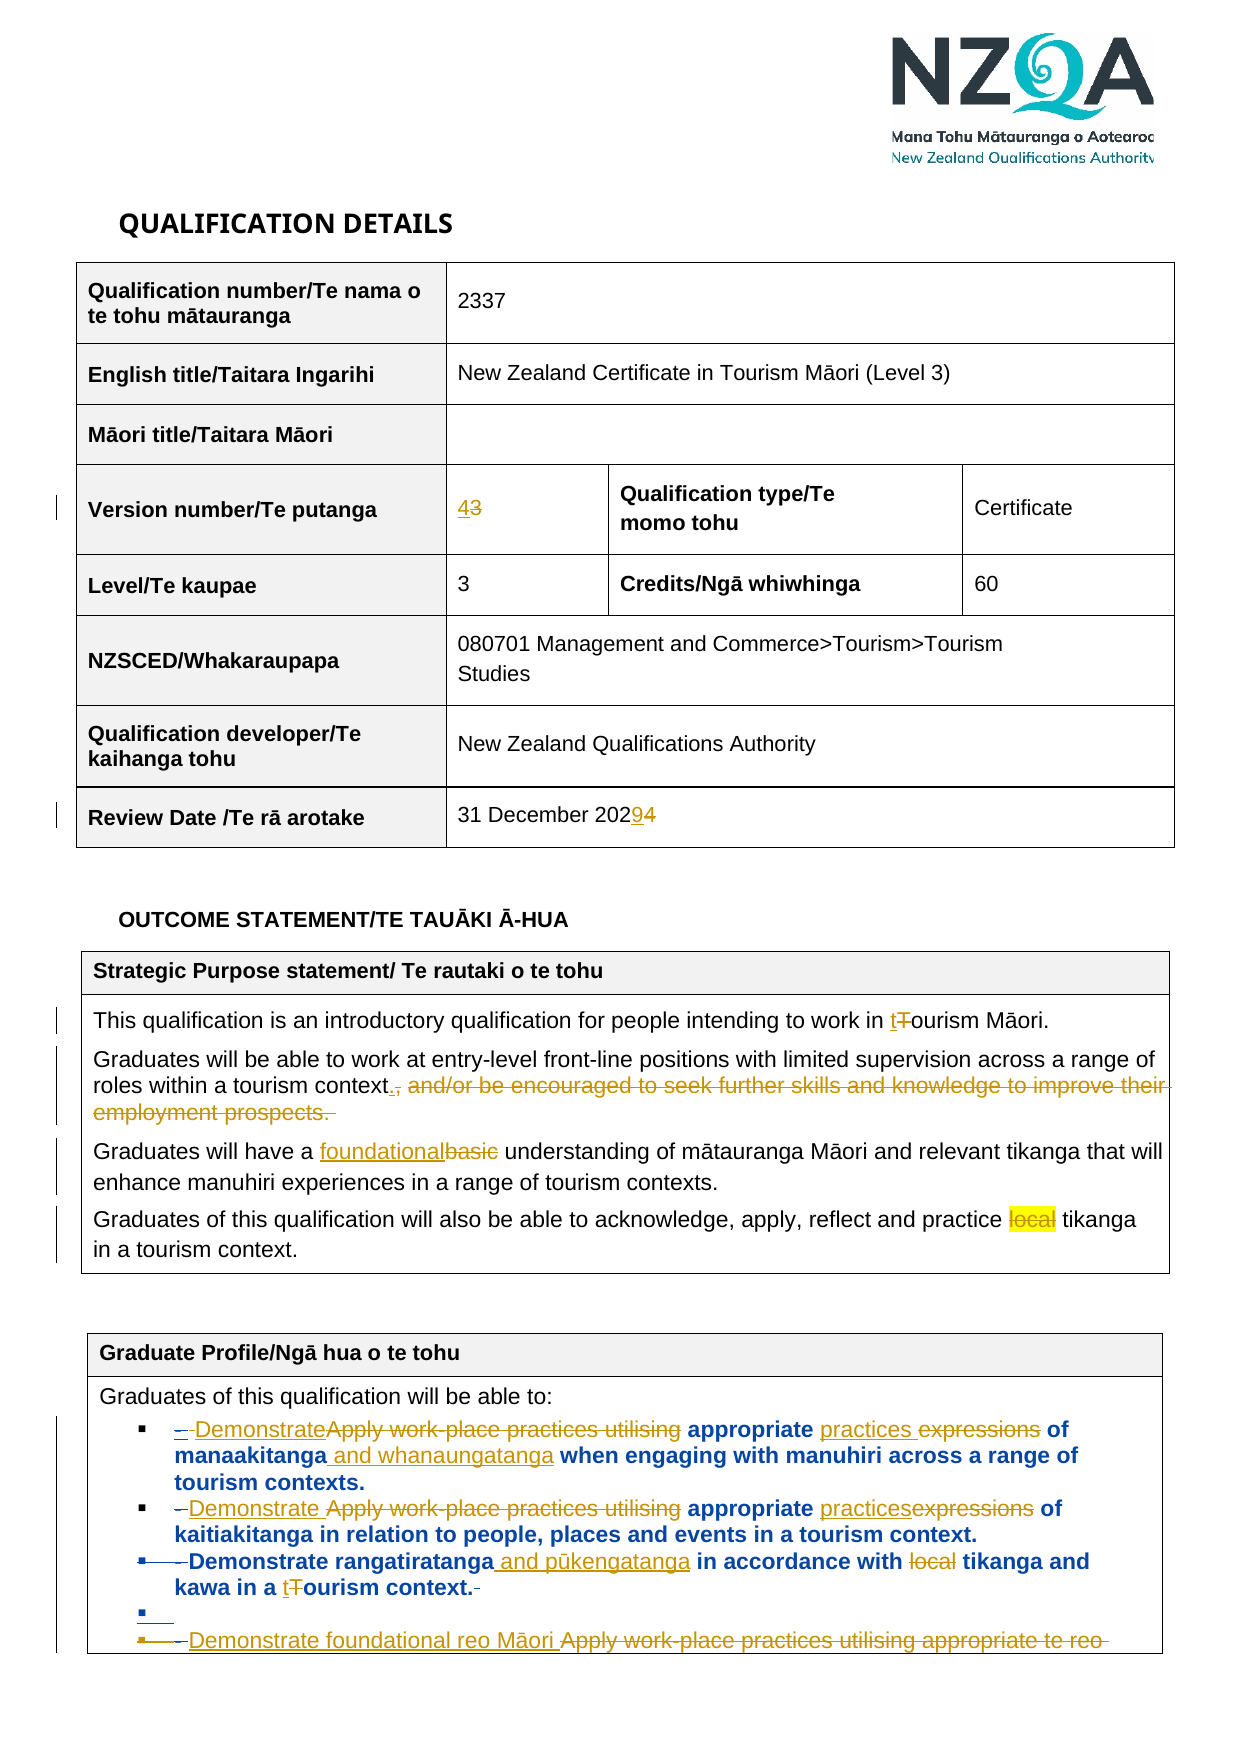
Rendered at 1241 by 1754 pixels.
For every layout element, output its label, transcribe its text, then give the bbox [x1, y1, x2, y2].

table_cell 60 [963, 555, 1174, 615]
table_header 2337 [447, 263, 1174, 343]
table_cell Credits/Ngā whiwhinga [609, 555, 962, 615]
table_cell Review Date /Te rā arotake [77, 788, 446, 847]
table_header Strategic Purpose statement/ Te rautaki o te tohu [82, 952, 1169, 994]
table_cell Māori title/Taitara Māori [77, 405, 446, 464]
table_cell Certificate [963, 465, 1174, 554]
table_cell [88, 1377, 1162, 1653]
table_cell 3 [447, 555, 608, 615]
table_cell 080701 Management and Commerce>Tourism>Tourism Studies [447, 616, 1174, 705]
table_cell English title/Taitara Ingarihi [77, 344, 446, 404]
table_cell Version number/Te putanga [77, 465, 446, 554]
table_cell This qualification is an introductory qualification for people intending to work in ourism Māori. Graduates will be able to work at entry-level front-line positions with limited supervision across a range of roles within a tourism context Graduates will have a understanding of mātauranga Māori and relevant tikanga that will enhance manuhiri experiences in a range of tourism contexts. Graduates of this qualification will also be able to acknowledge, apply, reflect and practice tikanga in a tourism context. [82, 995, 1169, 1273]
table_cell [447, 405, 1174, 464]
picture [891, 33, 1154, 162]
table_cell NZSCED/Whakaraupapa [77, 616, 446, 705]
text QUALIFICATION DETAILS [118, 204, 1089, 241]
text OUTCOME STATEMENT/TE TAUĀKI Ā-HUA [118, 907, 1089, 932]
table_cell Level/Te kaupae [77, 555, 446, 615]
table_cell Qualification developer/Te kaihanga tohu [77, 706, 446, 786]
table_header Graduate Profile/Ngā hua o te tohu [88, 1334, 1162, 1376]
table_cell Qualification type/Te momo tohu [609, 465, 962, 554]
table_cell [447, 465, 608, 554]
table_cell New Zealand Qualifications Authority [447, 706, 1174, 786]
table_cell 31 December 202 [447, 788, 1174, 847]
table_header Qualification number/Te nama o te tohu mātauranga [77, 263, 446, 343]
table_cell New Zealand Certificate in Tourism Māori (Level 3) [447, 344, 1174, 404]
